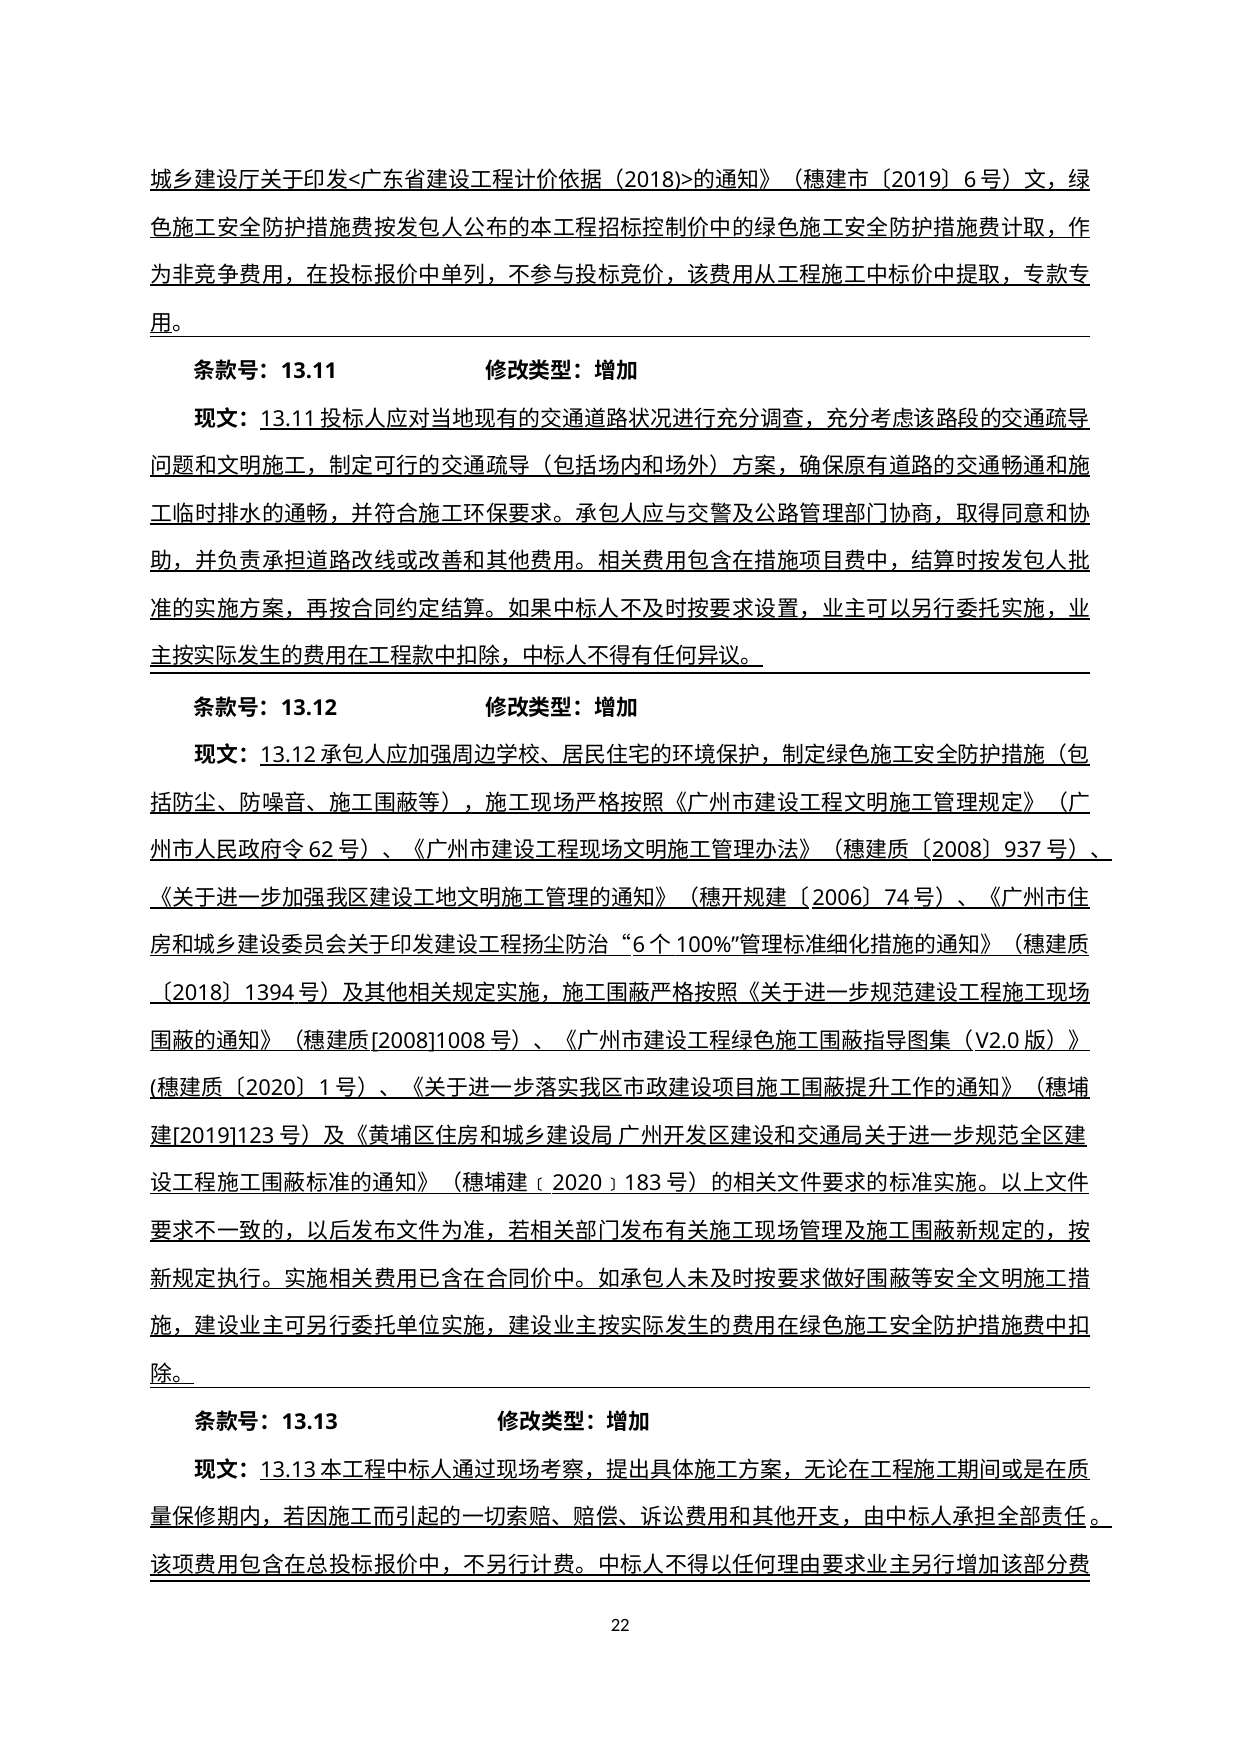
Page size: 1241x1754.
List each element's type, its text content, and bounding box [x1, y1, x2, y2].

text 条款号：13.12 修改类型：增加 [150, 689, 1090, 721]
text 条款号：13.13 修改类型：增加 [150, 1404, 1090, 1436]
text 现文：13.12承包人应加强周边学校、居民住宅的环境保护，制定绿色施工安全防护措施（包括防尘、防噪音、施工围蔽等），施工现场严格按照《广州市建设工程文明施工管理规定》（广州市人民政府令62号）、《广州市建设工程现场文明施工管理办法》（穗建质〔2008〕937号）、《关于进一步加强我区建设工地文明施工管理的通知》（穗开规建〔2006〕74号）、《广州市住房和城乡建设委员会关于印发建设工程扬尘防治“6个100%”管理标准细化措施的通知》（穗建质〔2018〕1394号）及其他相关规定实施，施工围蔽严格按照《关于进一步规范建设工程施工现场围蔽的通知》（穗建质[2008]1008号）、《广州市建设工程绿色施工围蔽指导图集（V2.0版）》(穗建质〔2020〕1号）、《关于进一步落实我区市政建设项目施工围蔽提升工作的通知》（穗埔建[2019]123号）及《黄埔区住房和城乡建设局 广州开发区建设和交通局关于进一步规范全区建设工程施工围蔽标准的通知》（穗埔建﹝2020﹞183号）的相关文件要求的标准实施。以上文件要求不一致的，以后发布文件为准，若相关部门发布有关施工现场管理及施工围蔽新规定的，按新规定执行。实施相关费用已含在合同价中。如承包人未及时按要求做好围蔽等安全文明施工措施，建设业主可另行委托单位实施，建设业主按实际发生的费用在绿色施工安全防护措施费中扣除。 [150, 860, 1090, 1002]
text 现文：13.11投标人应对当地现有的交通道路状况进行充分调查，充分考虑该路段的交通疏导问题和文明施工，制定可行的交通疏导（包括场内和场外）方案，确保原有道路的交通畅通和施工临时排水的通畅，并符合施工环保要求。承包人应与交警及公路管理部门协商，取得同意和协助，并负责承担道路改线或改善和其他费用。相关费用包含在措施项目费中，结算时按发包人批准的实施方案，再按合同约定结算。如果中标人不及时按要求设置，业主可以另行委托实施，业主按实际发生的费用在工程款中扣除，中标人不得有任何异议。 [150, 572, 1090, 618]
text 现文：13.12承包人应加强周边学校、居民住宅的环境保护，制定绿色施工安全防护措施（包括防尘、防噪音、施工围蔽等），施工现场严格按照《广州市建设工程文明施工管理规定》（广州市人民政府令62号）、《广州市建设工程现场文明施工管理办法》（穗建质〔2008〕937号）、《关于进一步加强我区建设工地文明施工管理的通知》（穗开规建〔2006〕74号）、《广州市住房和城乡建设委员会关于印发建设工程扬尘防治“6个100%”管理标准细化措施的通知》（穗建质〔2018〕1394号）及其他相关规定实施，施工围蔽严格按照《关于进一步规范建设工程施工现场围蔽的通知》（穗建质[2008]1008号）、《广州市建设工程绿色施工围蔽指导图集（V2.0版）》(穗建质〔2020〕1号）、《关于进一步落实我区市政建设项目施工围蔽提升工作的通知》（穗埔建[2019]123号）及《黄埔区住房和城乡建设局 广州开发区建设和交通局关于进一步规范全区建设工程施工围蔽标准的通知》（穗埔建﹝2020﹞183号）的相关文件要求的标准实施。以上文件要求不一致的，以后发布文件为准，若相关部门发布有关施工现场管理及施工围蔽新规定的，按新规定执行。实施相关费用已含在合同价中。如承包人未及时按要求做好围蔽等安全文明施工措施，建设业主可另行委托单位实施，建设业主按实际发生的费用在绿色施工安全防护措施费中扣除。 [150, 737, 1090, 812]
text 现文：13.12承包人应加强周边学校、居民住宅的环境保护，制定绿色施工安全防护措施（包括防尘、防噪音、施工围蔽等），施工现场严格按照《广州市建设工程文明施工管理规定》（广州市人民政府令62号）、《广州市建设工程现场文明施工管理办法》（穗建质〔2008〕937号）、《关于进一步加强我区建设工地文明施工管理的通知》（穗开规建〔2006〕74号）、《广州市住房和城乡建设委员会关于印发建设工程扬尘防治“6个100%”管理标准细化措施的通知》（穗建质〔2018〕1394号）及其他相关规定实施，施工围蔽严格按照《关于进一步规范建设工程施工现场围蔽的通知》（穗建质[2008]1008号）、《广州市建设工程绿色施工围蔽指导图集（V2.0版）》(穗建质〔2020〕1号）、《关于进一步落实我区市政建设项目施工围蔽提升工作的通知》（穗埔建[2019]123号）及《黄埔区住房和城乡建设局 广州开发区建设和交通局关于进一步规范全区建设工程施工围蔽标准的通知》（穗埔建﹝2020﹞183号）的相关文件要求的标准实施。以上文件要求不一致的，以后发布文件为准，若相关部门发布有关施工现场管理及施工围蔽新规定的，按新规定执行。实施相关费用已含在合同价中。如承包人未及时按要求做好围蔽等安全文明施工措施，建设业主可另行委托单位实施，建设业主按实际发生的费用在绿色施工安全防护措施费中扣除。 [150, 1099, 1090, 1240]
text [150, 162, 1090, 189]
text 现文：13.12承包人应加强周边学校、居民住宅的环境保护，制定绿色施工安全防护措施（包括防尘、防噪音、施工围蔽等），施工现场严格按照《广州市建设工程文明施工管理规定》（广州市人民政府令62号）、《广州市建设工程现场文明施工管理办法》（穗建质〔2008〕937号）、《关于进一步加强我区建设工地文明施工管理的通知》（穗开规建〔2006〕74号）、《广州市住房和城乡建设委员会关于印发建设工程扬尘防治“6个100%”管理标准细化措施的通知》（穗建质〔2018〕1394号）及其他相关规定实施，施工围蔽严格按照《关于进一步规范建设工程施工现场围蔽的通知》（穗建质[2008]1008号）、《广州市建设工程绿色施工围蔽指导图集（V2.0版）》(穗建质〔2020〕1号）、《关于进一步落实我区市政建设项目施工围蔽提升工作的通知》（穗埔建[2019]123号）及《黄埔区住房和城乡建设局 广州开发区建设和交通局关于进一步规范全区建设工程施工围蔽标准的通知》（穗埔建﹝2020﹞183号）的相关文件要求的标准实施。以上文件要求不一致的，以后发布文件为准，若相关部门发布有关施工现场管理及施工围蔽新规定的，按新规定执行。实施相关费用已含在合同价中。如承包人未及时按要求做好围蔽等安全文明施工措施，建设业主可另行委托单位实施，建设业主按实际发生的费用在绿色施工安全防护措施费中扣除。 [150, 1004, 1090, 1097]
text 现文：13.11投标人应对当地现有的交通道路状况进行充分调查，充分考虑该路段的交通疏导问题和文明施工，制定可行的交通疏导（包括场内和场外）方案，确保原有道路的交通畅通和施工临时排水的通畅，并符合施工环保要求。承包人应与交警及公路管理部门协商，取得同意和协助，并负责承担道路改线或改善和其他费用。相关费用包含在措施项目费中，结算时按发包人批准的实施方案，再按合同约定结算。如果中标人不及时按要求设置，业主可以另行委托实施，业主按实际发生的费用在工程款中扣除，中标人不得有任何异议。 [150, 401, 1090, 475]
text 现文：13.11投标人应对当地现有的交通道路状况进行充分调查，充分考虑该路段的交通疏导问题和文明施工，制定可行的交通疏导（包括场内和场外）方案，确保原有道路的交通畅通和施工临时排水的通畅，并符合施工环保要求。承包人应与交警及公路管理部门协商，取得同意和协助，并负责承担道路改线或改善和其他费用。相关费用包含在措施项目费中，结算时按发包人批准的实施方案，再按合同约定结算。如果中标人不及时按要求设置，业主可以另行委托实施，业主按实际发生的费用在工程款中扣除，中标人不得有任何异议。 [150, 477, 1090, 523]
text 现文：13.11投标人应对当地现有的交通道路状况进行充分调查，充分考虑该路段的交通疏导问题和文明施工，制定可行的交通疏导（包括场内和场外）方案，确保原有道路的交通畅通和施工临时排水的通畅，并符合施工环保要求。承包人应与交警及公路管理部门协商，取得同意和协助，并负责承担道路改线或改善和其他费用。相关费用包含在措施项目费中，结算时按发包人批准的实施方案，再按合同约定结算。如果中标人不及时按要求设置，业主可以另行委托实施，业主按实际发生的费用在工程款中扣除，中标人不得有任何异议。 [150, 620, 1090, 672]
text 现文：13.11投标人应对当地现有的交通道路状况进行充分调查，充分考虑该路段的交通疏导问题和文明施工，制定可行的交通疏导（包括场内和场外）方案，确保原有道路的交通畅通和施工临时排水的通畅，并符合施工环保要求。承包人应与交警及公路管理部门协商，取得同意和协助，并负责承担道路改线或改善和其他费用。相关费用包含在措施项目费中，结算时按发包人批准的实施方案，再按合同约定结算。如果中标人不及时按要求设置，业主可以另行委托实施，业主按实际发生的费用在工程款中扣除，中标人不得有任何异议。 [150, 525, 1090, 570]
text 条款号：13.11 修改类型：增加 [150, 353, 1090, 385]
